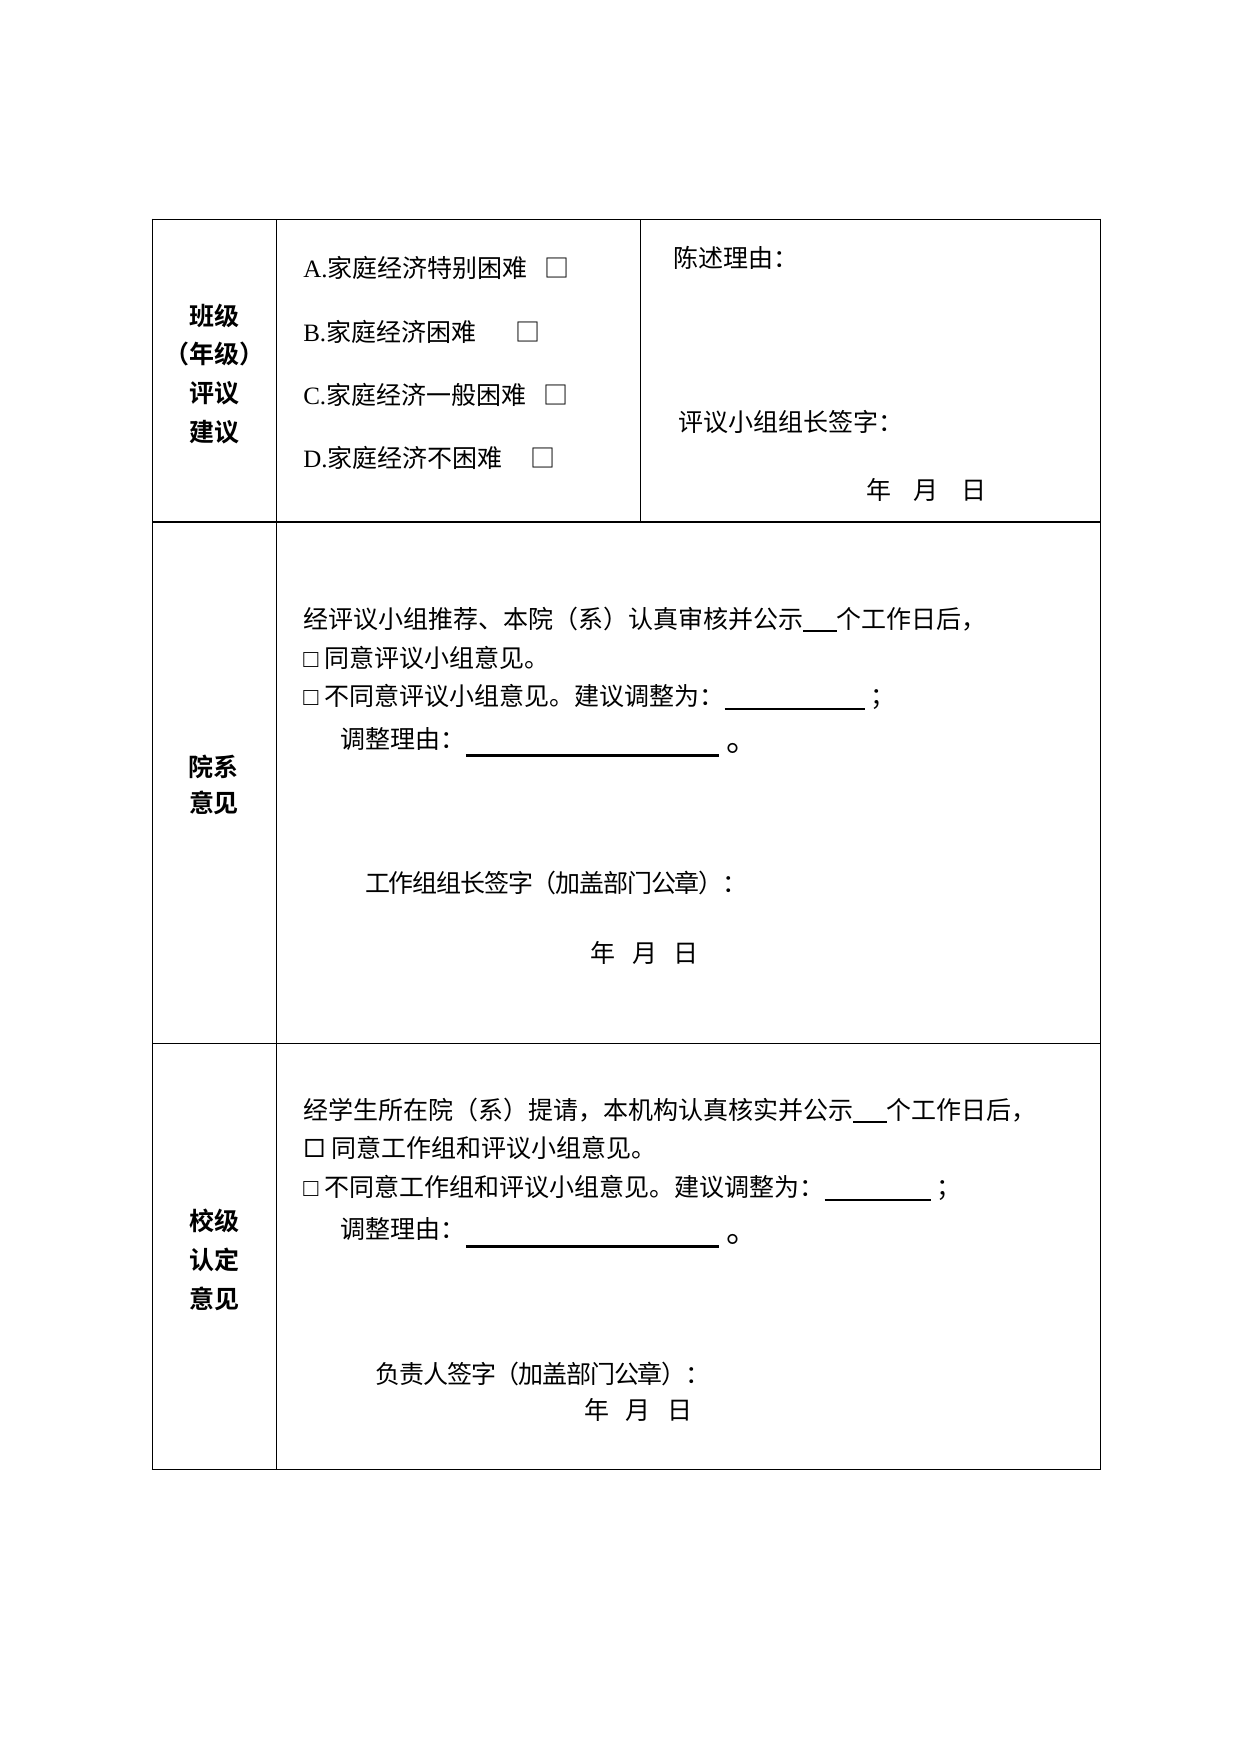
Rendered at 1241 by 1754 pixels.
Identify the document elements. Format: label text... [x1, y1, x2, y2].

table_cell 经学生所在院（系）提请，本机构认真核实并公示 个工作日后， 同意工作组和评议小组意见。 □ 不同意工作组和评议小组意见。建议调整为： ； 调整理由： 。 负责人签字（加盖部门公章）： 年 月 日 [277, 1044, 1100, 1469]
table_cell 院系 意见 [153, 523, 276, 1043]
table_header 班级 （年级） 评议 建议 [153, 220, 276, 521]
table_cell 经评议小组推荐、本院（系）认真审核并公示 个工作日后， □ 同意评议小组意见。 □ 不同意评议小组意见。建议调整为： ； 调整理由： 。 工作组组长签字（加盖部门公章）： 年 月 日 [277, 523, 1100, 1043]
table_header 陈述理由： 评议小组组长签字： 年 月 日 [641, 220, 1100, 521]
table_cell 校级 认定 意见 [153, 1044, 276, 1469]
table_header A.家庭经济特别困难 □ B.家庭经济困难 □ C.家庭经济一般困难 □ D.家庭经济不困难 □ [277, 220, 640, 521]
